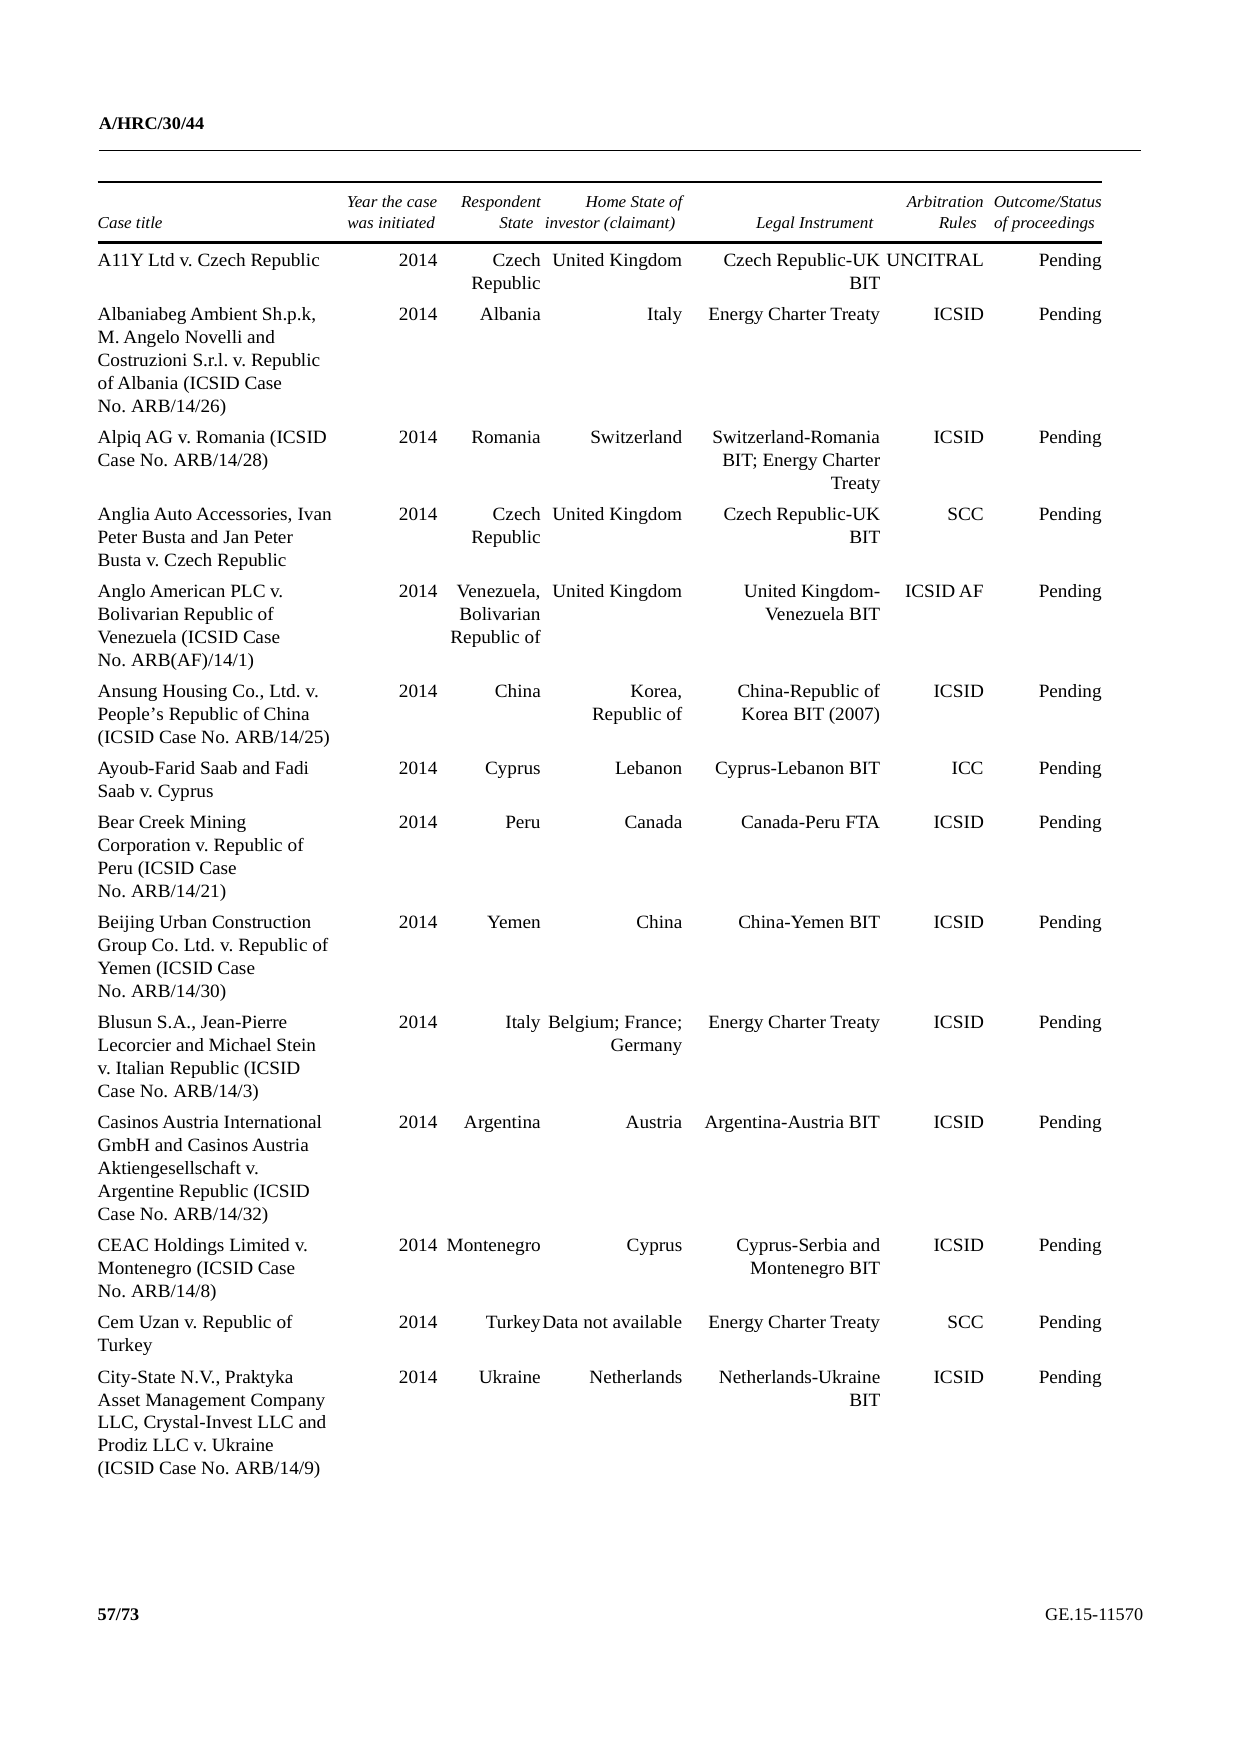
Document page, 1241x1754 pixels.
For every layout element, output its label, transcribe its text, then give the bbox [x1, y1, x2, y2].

table_cell Blusun S.A., Jean-Pierre Lecorcier and Michael Stein v. Italian Republic (ICSID Case No. ARB/14/3) [98, 1006, 334, 1106]
table_cell ICC [880, 752, 983, 806]
table_cell Albania [437, 298, 540, 421]
table_cell Cyprus [437, 752, 540, 806]
table_cell CEAC Holdings Limited v. Montenegro (ICSID Case No. ARB/14/8) [98, 1229, 334, 1306]
table_cell China [437, 675, 540, 752]
table_cell Albaniabeg Ambient Sh.p.k, M. Angelo Novelli and Costruzioni S.r.l. v. Republic of Albania (ICSID Case No. ARB/14/26) [98, 298, 334, 421]
table_cell Czech Republic-UK BIT [688, 244, 880, 298]
table_cell Cem Uzan v. Republic of Turkey [98, 1306, 334, 1361]
table_cell 2014 [334, 421, 437, 498]
table_cell Switzerland-Romania BIT; Energy Charter Treaty [688, 421, 880, 498]
table_cell Romania [437, 421, 540, 498]
table_cell 2014 [334, 575, 437, 675]
table_cell 2014 [334, 906, 437, 1006]
table_cell Anglo American PLC v. Bolivarian Republic of Venezuela (ICSID Case No. ARB(AF)/14/1) [98, 575, 334, 675]
table_cell China-Yemen BIT [688, 906, 880, 1006]
table_cell United Kingdom [540, 498, 688, 575]
table_cell 2014 [334, 1306, 437, 1361]
table_cell Argentina-Austria BIT [688, 1106, 880, 1229]
table_cell Energy Charter Treaty [688, 1306, 880, 1361]
table_cell Casinos Austria International GmbH and Casinos Austria Aktiengesellschaft v. Argentine Republic (ICSID Case No. ARB/14/32) [98, 1106, 334, 1229]
table_header Case title [98, 183, 334, 241]
table_cell Netherlands-Ukraine BIT [688, 1361, 880, 1483]
table_header Legal Instrument [688, 183, 880, 241]
table_cell Pending [984, 1229, 1102, 1306]
table_cell Canada [540, 806, 688, 906]
table_cell Italy [540, 298, 688, 421]
table_cell Canada-Peru FTA [688, 806, 880, 906]
table_header Home State of investor (claimant) [540, 183, 688, 241]
table_cell Anglia Auto Accessories, Ivan Peter Busta and Jan Peter Busta v. Czech Republic [98, 498, 334, 575]
table_cell ICSID [880, 806, 983, 906]
table_cell Cyprus-Lebanon BIT [688, 752, 880, 806]
table_cell Ukraine [437, 1361, 540, 1483]
table_header Year the case was initiated [334, 183, 437, 241]
table_cell Austria [540, 1106, 688, 1229]
table_cell Data not available [540, 1306, 688, 1361]
table_cell 2014 [334, 752, 437, 806]
table_cell 2014 [334, 1006, 437, 1106]
table_cell ICSID [880, 421, 983, 498]
table_cell Czech Republic-UK BIT [688, 498, 880, 575]
table_cell Korea, Republic of [540, 675, 688, 752]
table_cell A11Y Ltd v. Czech Republic [98, 244, 334, 298]
table_cell Pending [984, 1106, 1102, 1229]
table_header Outcome/Status of proceedings [984, 183, 1102, 241]
table_cell Turkey [437, 1306, 540, 1361]
table_cell Pending [984, 1361, 1102, 1483]
table_cell Peru [437, 806, 540, 906]
table_cell Yemen [437, 906, 540, 1006]
table_cell China [540, 906, 688, 1006]
table_cell Pending [984, 1306, 1102, 1361]
table_cell Energy Charter Treaty [688, 1006, 880, 1106]
table_cell Pending [984, 752, 1102, 806]
table_cell Pending [984, 421, 1102, 498]
table_cell ICSID AF [880, 575, 983, 675]
table_cell Beijing Urban Construction Group Co. Ltd. v. Republic of Yemen (ICSID Case No. ARB/14/30) [98, 906, 334, 1006]
table_cell Venezuela, Bolivarian Republic of [437, 575, 540, 675]
table_cell 2014 [334, 1106, 437, 1229]
table_cell United Kingdom [540, 244, 688, 298]
table_cell Belgium; France; Germany [540, 1006, 688, 1106]
table_cell Pending [984, 1006, 1102, 1106]
table_cell Argentina [437, 1106, 540, 1229]
table_cell Lebanon [540, 752, 688, 806]
table_cell 2014 [334, 244, 437, 298]
table_header Respondent State [437, 183, 540, 241]
table_cell Cyprus-Serbia and Montenegro BIT [688, 1229, 880, 1306]
table_cell China-Republic of Korea BIT (2007) [688, 675, 880, 752]
table_cell Italy [437, 1006, 540, 1106]
table_cell Pending [984, 575, 1102, 675]
table_cell UNCITRAL [880, 244, 983, 298]
table_cell 2014 [334, 298, 437, 421]
table_cell Pending [984, 806, 1102, 906]
table_cell 2014 [334, 498, 437, 575]
table_cell SCC [880, 498, 983, 575]
table_cell Pending [984, 906, 1102, 1006]
table_cell United Kingdom-Venezuela BIT [688, 575, 880, 675]
table_cell ICSID [880, 1106, 983, 1229]
table_cell 2014 [334, 675, 437, 752]
table_cell 2014 [334, 1229, 437, 1306]
table_cell Alpiq AG v. Romania (ICSID Case No. ARB/14/28) [98, 421, 334, 498]
table_cell Czech Republic [437, 244, 540, 298]
table_cell ICSID [880, 675, 983, 752]
table_cell Czech Republic [437, 498, 540, 575]
table_cell Ansung Housing Co., Ltd. v. Peopleʼs Republic of China (ICSID Case No. ARB/14/25) [98, 675, 334, 752]
table_cell Pending [984, 298, 1102, 421]
table_cell Netherlands [540, 1361, 688, 1483]
table_cell ICSID [880, 906, 983, 1006]
table_cell Cyprus [540, 1229, 688, 1306]
table_cell ICSID [880, 298, 983, 421]
table_cell SCC [880, 1306, 983, 1361]
table_cell Switzerland [540, 421, 688, 498]
table_cell Pending [984, 498, 1102, 575]
table_cell ICSID [880, 1361, 983, 1483]
table_cell Bear Creek Mining Corporation v. Republic of Peru (ICSID Case No. ARB/14/21) [98, 806, 334, 906]
table_cell City-State N.V., Praktyka Asset Management Company LLC, Crystal-Invest LLC and Prodiz LLC v. Ukraine (ICSID Case No. ARB/14/9) [98, 1361, 334, 1483]
table_header Arbitration Rules [880, 183, 983, 241]
table_cell Pending [984, 675, 1102, 752]
table_cell ICSID [880, 1006, 983, 1106]
table_cell 2014 [334, 806, 437, 906]
table_cell ICSID [880, 1229, 983, 1306]
table_cell Ayoub-Farid Saab and Fadi Saab v. Cyprus [98, 752, 334, 806]
table_cell United Kingdom [540, 575, 688, 675]
table_cell Montenegro [437, 1229, 540, 1306]
table_cell Energy Charter Treaty [688, 298, 880, 421]
table_cell 2014 [334, 1361, 437, 1483]
table_cell Pending [984, 244, 1102, 298]
